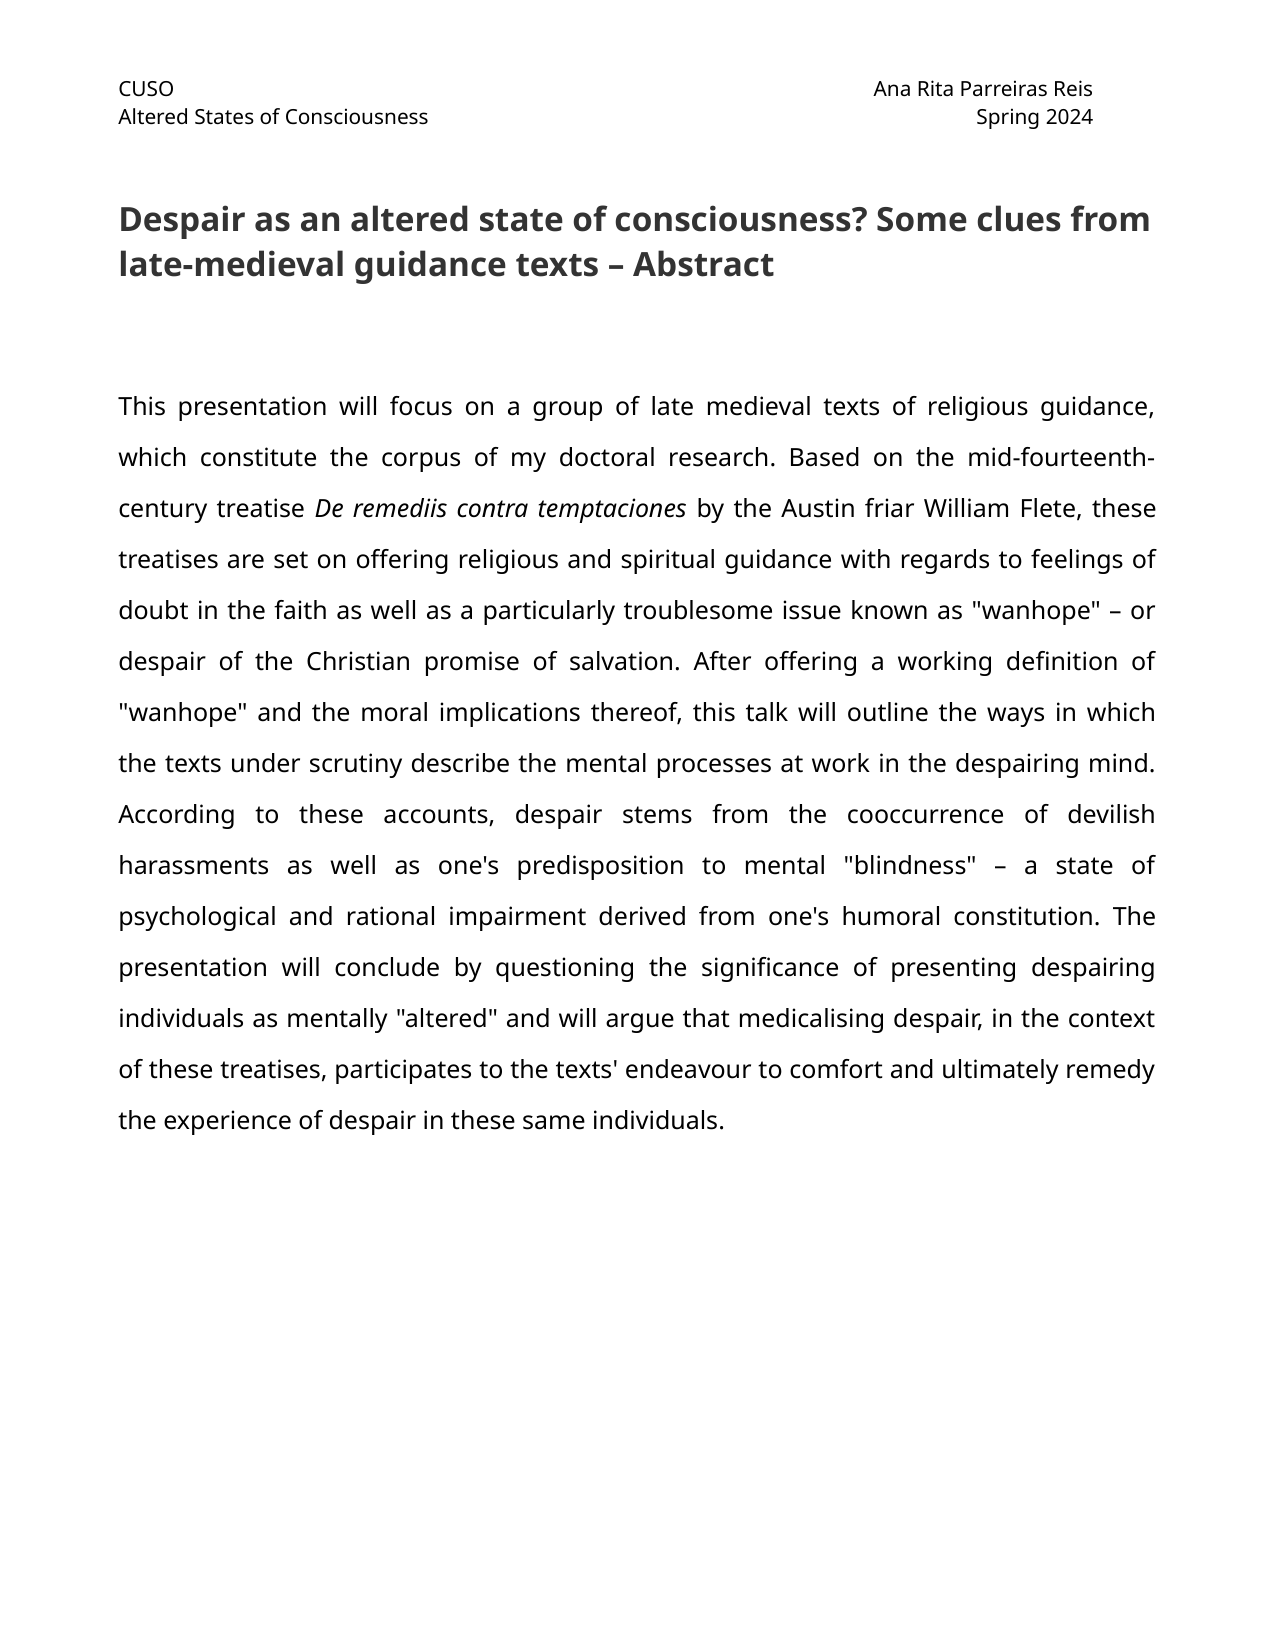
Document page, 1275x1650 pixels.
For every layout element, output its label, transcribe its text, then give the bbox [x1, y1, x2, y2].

text This presentation will focus on a group of late medieval texts of religious guidance, which constitute the corpus of my doctoral research. Based on the mid-fourteenth-century treatise De remediis contra temptaciones by the Austin friar William Flete, these treatises are set on offering religious and spiritual guidance with regards to feelings of doubt in the faith as well as a particularly troublesome issue known as "wanhope" – or despair of the Christian promise of salvation. After offering a working definition of "wanhope" and the moral implications thereof, this talk will outline the ways in which the texts under scrutiny describe the mental processes at work in the despairing mind. According to these accounts, despair stems from the cooccurrence of devilish harassments as well as one's predisposition to mental "blindness" – a state of psychological and rational impairment derived from one's humoral constitution. The presentation will conclude by questioning the significance of presenting despairing individuals as mentally "altered" and will argue that medicalising despair, in the context of these treatises, participates to the texts' endeavour to comfort and ultimately remedy the experience of despair in these same individuals. [118, 388, 1157, 1137]
text Despair as an altered state of consciousness? Some clues from late-medieval guidance texts – Abstract [775, 195, 1157, 286]
